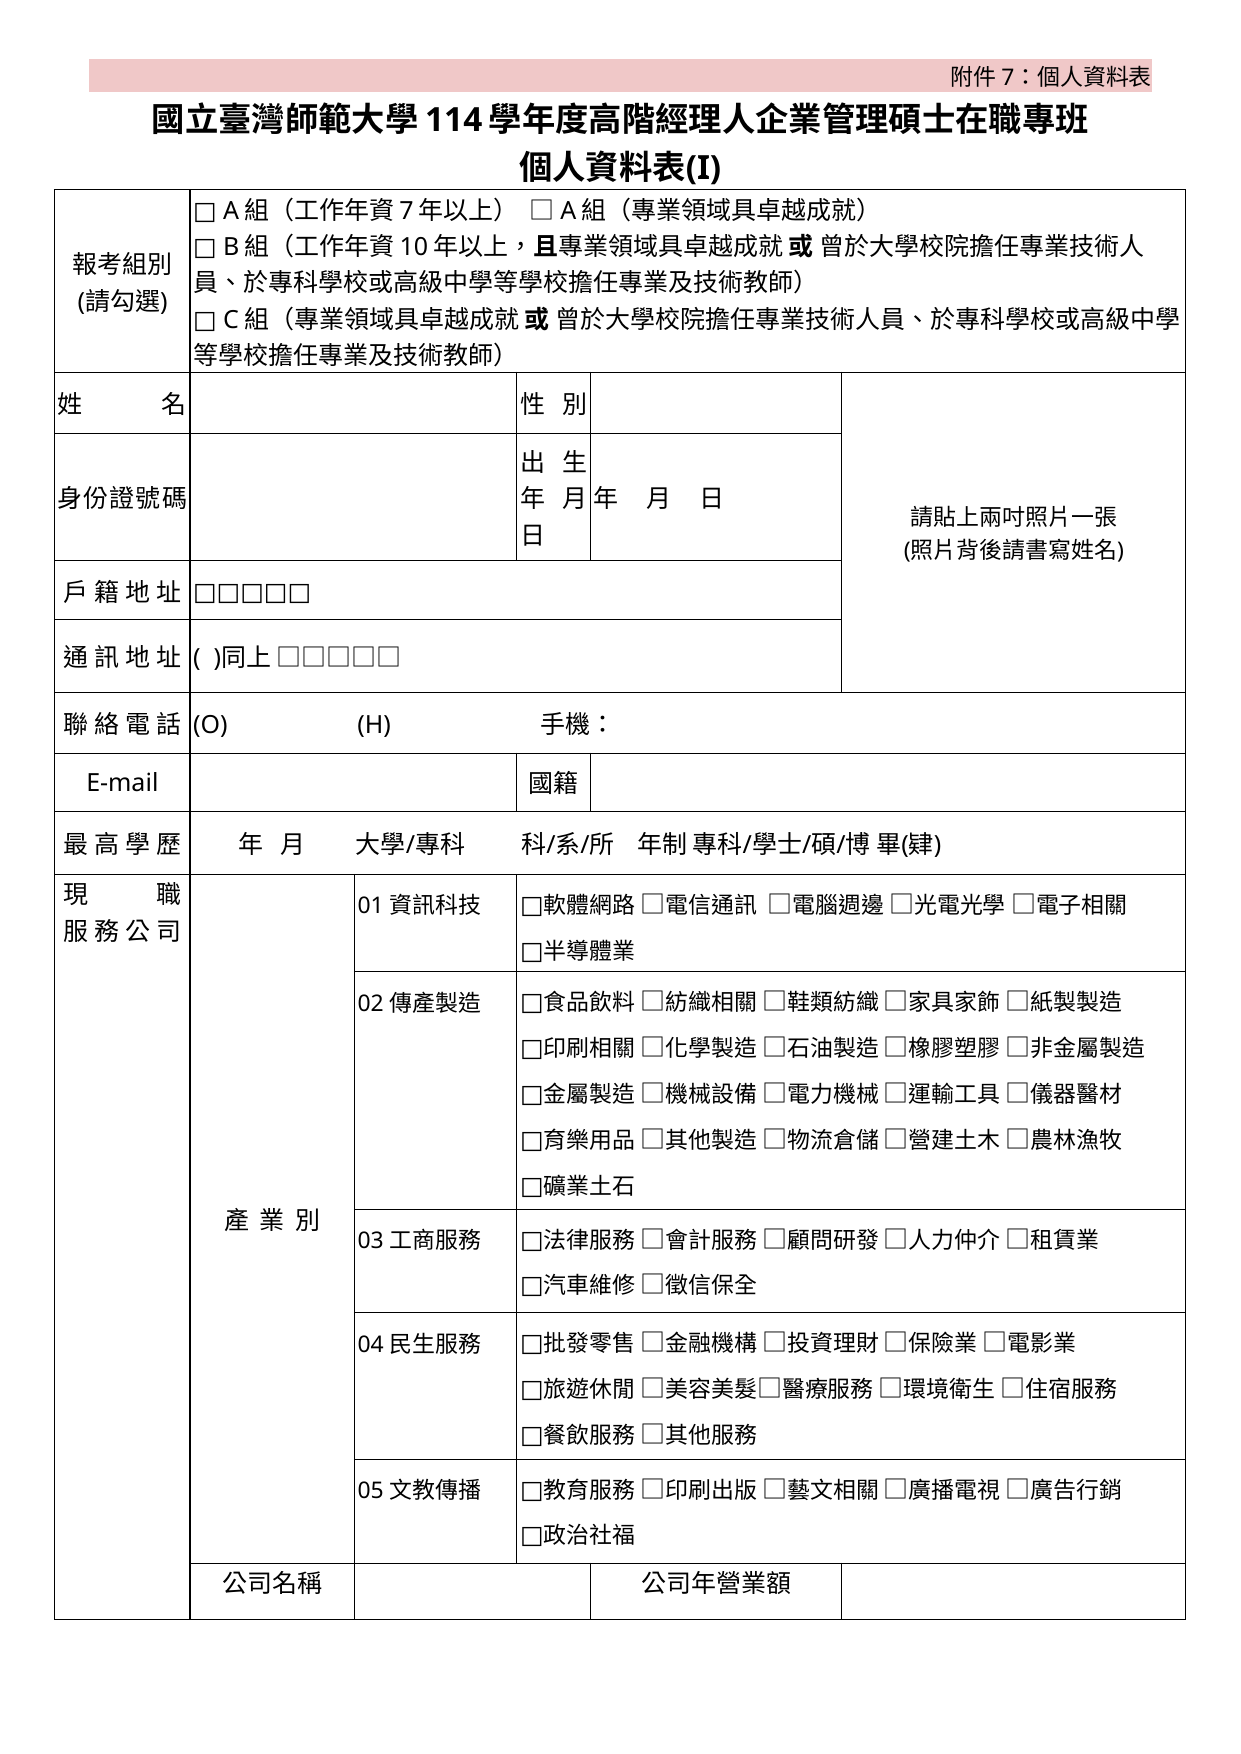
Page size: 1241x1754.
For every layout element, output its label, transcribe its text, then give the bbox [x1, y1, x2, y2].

table_cell 身份證號碼 [55, 434, 189, 560]
table_cell 聯絡電話 [55, 693, 189, 752]
table_cell [191, 373, 516, 433]
table_cell 05 文教傳播 [355, 1460, 516, 1563]
table_cell [355, 1564, 590, 1619]
table_cell 出生 年月日 [517, 434, 590, 560]
table_cell □法律服務 □會計服務 □顧問研發 □人力仲介 □租賃業 □汽車維修 □徵信保全 [517, 1210, 1185, 1312]
table_cell 產業別 [191, 875, 354, 1563]
table_cell ( )同上 □□□□□ [191, 620, 841, 692]
text 個人資料表(Ι) [89, 141, 1152, 189]
table_cell □□□□□ [191, 561, 841, 619]
table_cell 請貼上兩吋照片一張 (照片背後請書寫姓名) [842, 373, 1185, 692]
table_cell [591, 373, 841, 433]
table_cell □教育服務 □印刷出版 □藝文相關 □廣播電視 □廣告行銷 □政治社福 [517, 1460, 1185, 1563]
table_cell 國籍 [517, 754, 590, 811]
table_cell 年 月 日 [591, 434, 841, 560]
table_cell □食品飲料 □紡織相關 □鞋類紡織 □家具家飾 □紙製製造 □印刷相關 □化學製造 □石油製造 □橡膠塑膠 □非金屬製造 □金屬製造 □機械設備 □電力機械 □運輸工具 □儀器醫材 □育樂用品 □其他製造 □物流倉儲 □營建土木 □農林漁牧 □礦業土石 [517, 972, 1185, 1208]
table_cell 01 資訊科技 [355, 875, 516, 971]
text 國立臺灣師範大學114學年度高階經理人企業管理碩士在職專班 [89, 92, 1152, 141]
table_cell 03 工商服務 [355, 1210, 516, 1312]
table_cell [842, 1564, 1185, 1619]
table_cell [191, 434, 516, 560]
table_cell □批發零售 □金融機構 □投資理財 □保險業 □電影業 □旅遊休閒 □美容美髮□醫療服務 □環境衛生 □住宿服務 □餐飲服務 □其他服務 [517, 1313, 1185, 1458]
table_cell 公司名稱 [191, 1564, 354, 1619]
table_cell 姓 名 [55, 373, 189, 433]
table_cell [191, 754, 516, 811]
table_cell 年 月 大學/專科 科/系/所 年制 專科/學士/碩/博 畢(肄) [191, 812, 1185, 874]
table_cell 04 民生服務 [355, 1313, 516, 1458]
table_header □ A組（工作年資7年以上） □ A組（專業領域具卓越成就） □ B組（工作年資10年以上，且專業領域具卓越成就 或 曾於大學校院擔任專業技術人員、於專科學校或高級中學等學校擔任專業及技術教師） □ C組（專業領域具卓越成就 或 曾於大學校院擔任專業技術人員、於專科學校或高級中學等學校擔任專業及技術教師） [191, 190, 1185, 372]
table_cell [591, 754, 1185, 811]
table_cell 戶籍地址 [55, 561, 189, 619]
table_cell 02 傳產製造 [355, 972, 516, 1208]
table_header 報考組別 (請勾選) [55, 190, 189, 372]
table_cell (O) (H) 手機： [191, 693, 1185, 752]
table_cell 性別 [517, 373, 590, 433]
table_cell 公司年營業額 [591, 1564, 841, 1619]
table_cell 通訊地址 [55, 620, 189, 692]
table_cell 現職 服務公司 [55, 875, 189, 1619]
table_cell □軟體網路 □電信通訊 □電腦週邊 □光電光學 □電子相關 □半導體業 [517, 875, 1185, 971]
table_cell E-mail [55, 754, 189, 811]
table_cell 最高學歷 [55, 812, 189, 874]
